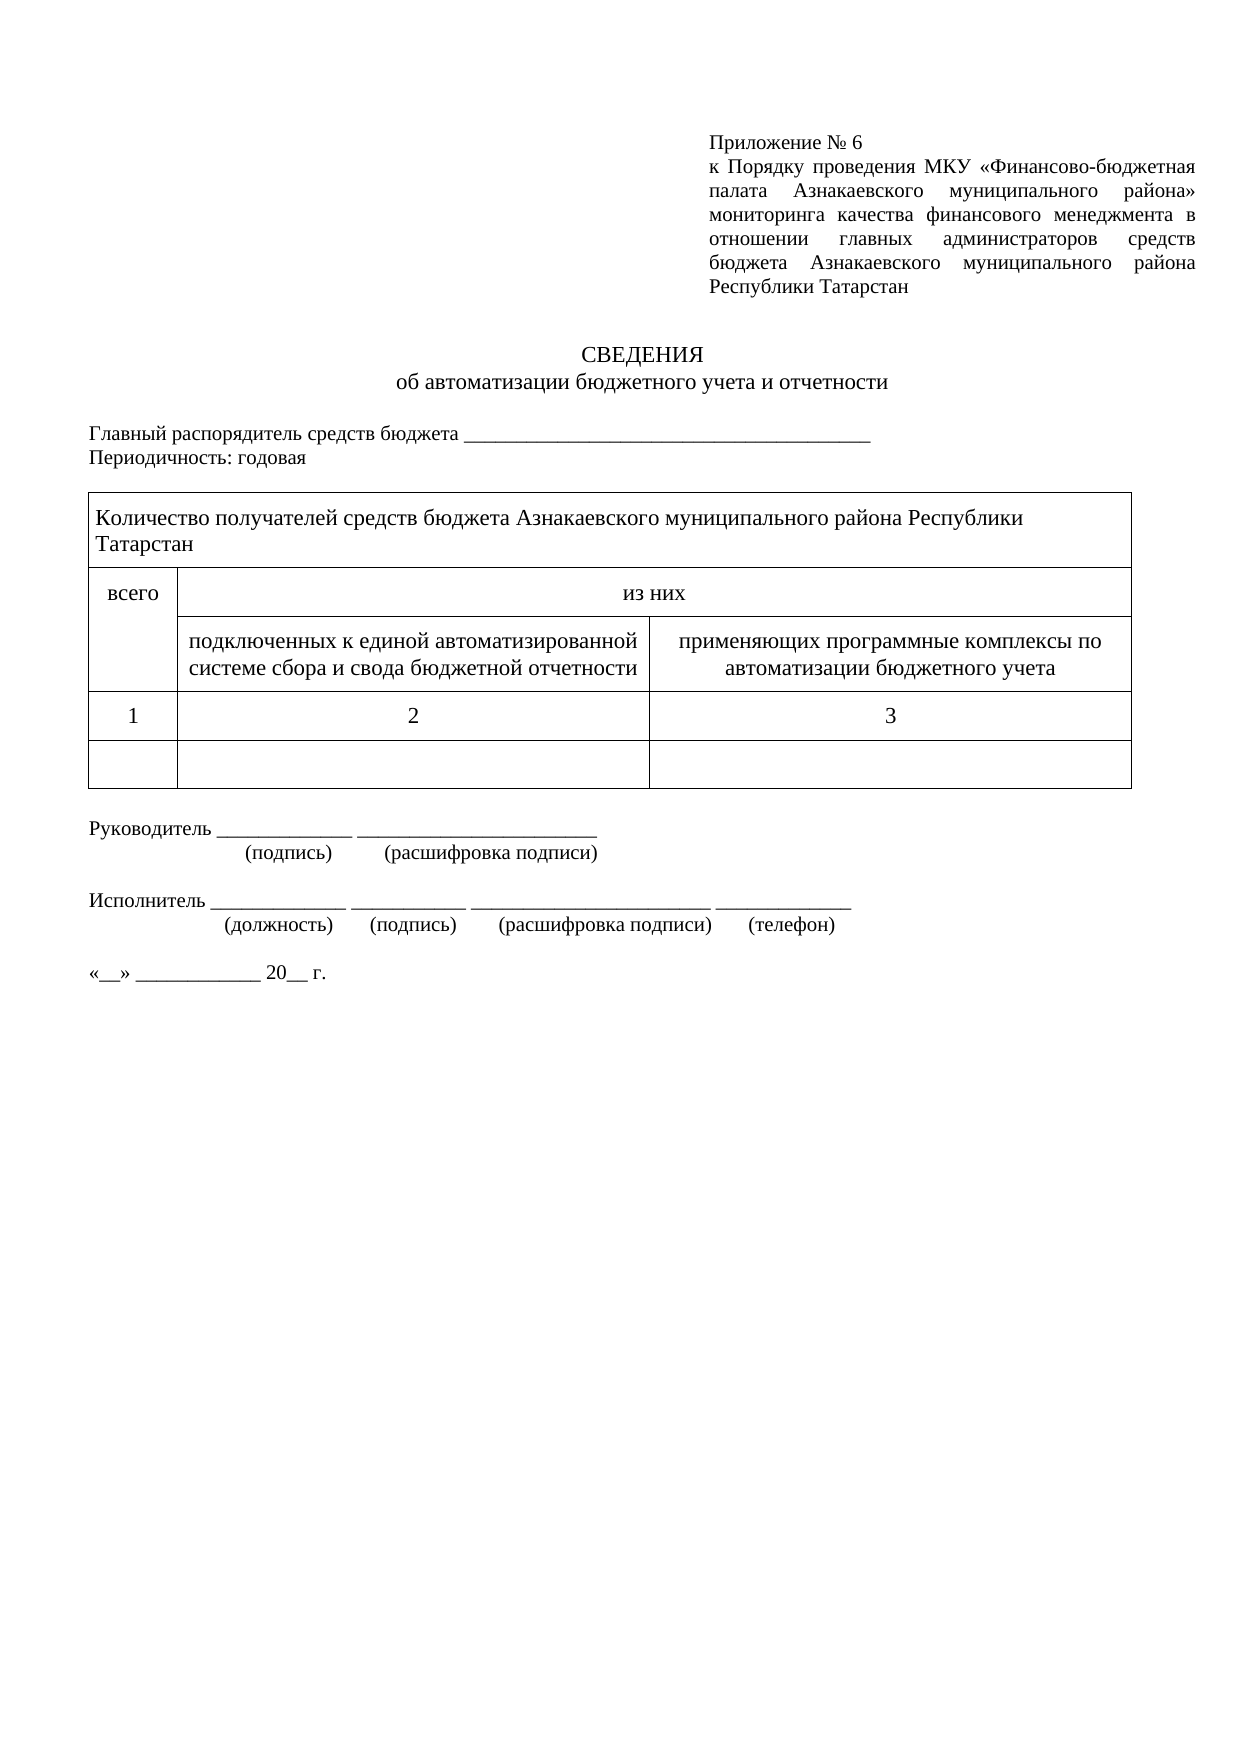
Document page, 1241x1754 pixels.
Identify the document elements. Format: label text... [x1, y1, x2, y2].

text к Порядку проведения МКУ «Финансово-бюджетная палата Азнакаевского муниципального района» мониторинга качества финансового менеджмента в отношении главных администраторов средств бюджета Азнакаевского муниципального района Республики Татарстан [709, 154, 1196, 298]
text Руководитель _____________ _______________________ [89, 816, 1196, 840]
table_cell из них [178, 568, 1131, 616]
text Приложение № 6 [709, 130, 1196, 154]
text (должность) (подпись) (расшифровка подписи) (телефон) [89, 912, 1196, 936]
text СВЕДЕНИЯ [89, 341, 1196, 368]
text об автоматизации бюджетного учета и отчетности [89, 368, 1196, 394]
table_cell применяющих программные комплексы по автоматизации бюджетного учета [650, 617, 1131, 691]
table_cell всего [89, 568, 177, 691]
table_header Количество получателей средств бюджета Азнакаевского муниципального района Республики Татарстан [89, 493, 1131, 567]
table_cell [89, 741, 177, 788]
table_cell 1 [89, 692, 177, 739]
table_cell [178, 741, 649, 788]
text Главный распорядитель средств бюджета _______________________________________ [89, 421, 1196, 444]
table_cell 2 [178, 692, 649, 739]
text «__» ____________ 20__ г. [89, 960, 1196, 984]
table_cell подключенных к единой автоматизированной системе сбора и свода бюджетной отчетности [178, 617, 649, 691]
table_cell 3 [650, 692, 1131, 739]
text Исполнитель _____________ ___________ _______________________ _____________ [89, 888, 1196, 912]
text Периодичность: годовая [89, 444, 1196, 469]
text (подпись) (расшифровка подписи) [89, 840, 1196, 864]
table_cell [650, 741, 1131, 788]
